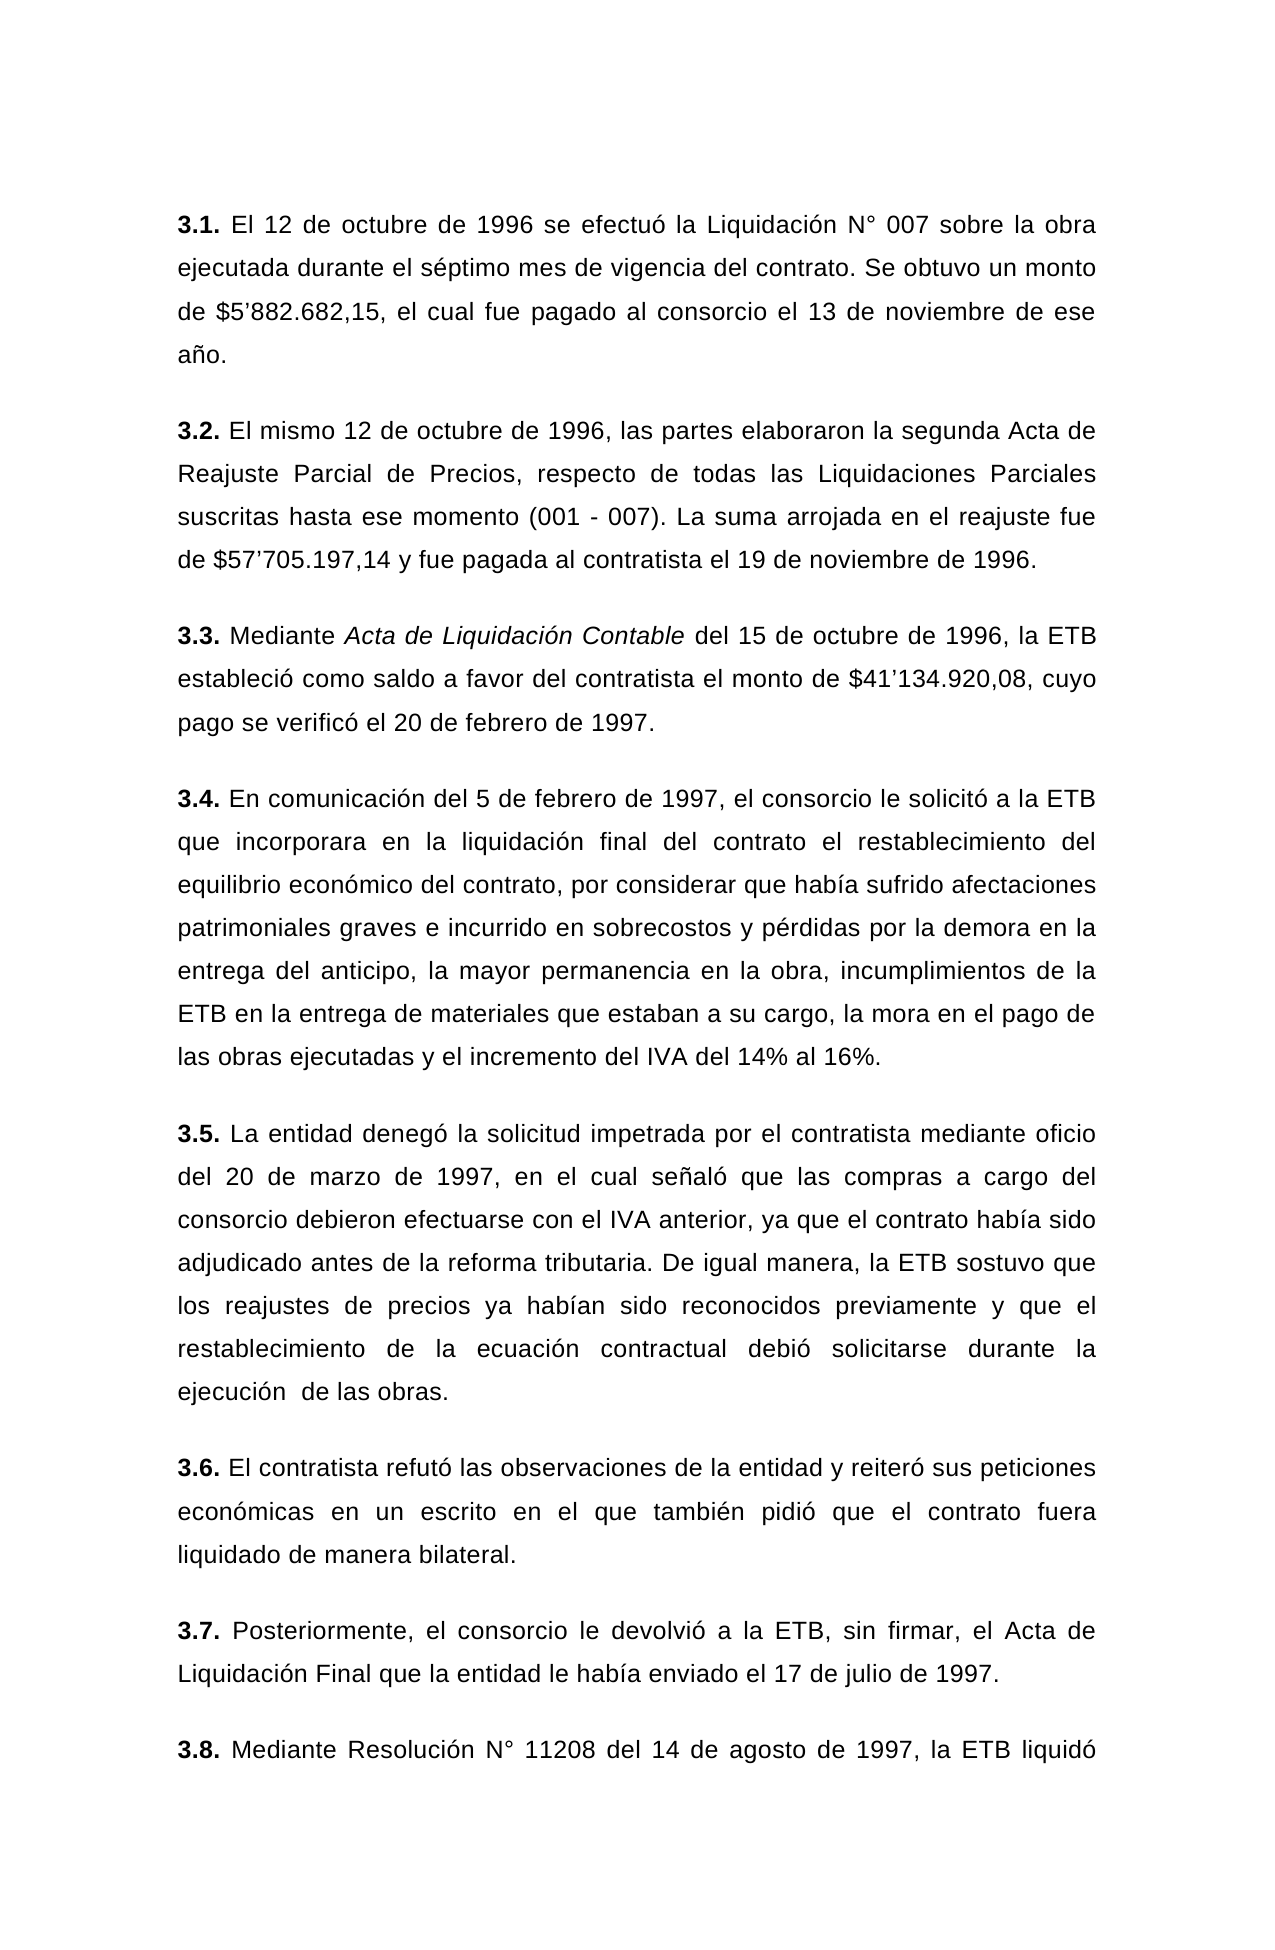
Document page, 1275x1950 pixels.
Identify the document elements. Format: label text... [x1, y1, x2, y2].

text 3.7. Posteriormente, el consorcio le devolvió a la ETB, sin firmar, el Acta de Liquidación Final que la entidad le había enviado el 17 de julio de 1997. [177, 1616, 1098, 1688]
text 3.6. El contratista refutó las observaciones de la entidad y reiteró sus peticiones económicas en un escrito en el que también pidió que el contrato fuera liquidado de manera bilateral. [177, 1453, 1098, 1568]
text 3.4. En comunicación del 5 de febrero de 1997, el consorcio le solicitó a la ETB que incorporara en la liquidación final del contrato el restablecimiento del equilibrio económico del contrato, por considerar que había sufrido afectaciones patrimoniales graves e incurrido en sobrecostos y pérdidas por la demora en la entrega del anticipo, la mayor permanencia en la obra, incumplimientos de la ETB en la entrega de materiales que estaban a su cargo, la mora en el pago de las obras ejecutadas y el incremento del IVA del 14% al 16%. [177, 784, 1098, 1071]
text 3.3. Mediante Acta de Liquidación Contable del 15 de octubre de 1996, la ETB estableció como saldo a favor del contratista el monto de $41’134.920,08, cuyo pago se verificó el 20 de febrero de 1997. [177, 621, 1098, 736]
text 3.2. El mismo 12 de octubre de 1996, las partes elaboraron la segunda Acta de Reajuste Parcial de Precios, respecto de todas las Liquidaciones Parciales suscritas hasta ese momento (001 - 007). La suma arrojada en el reajuste fue de $57’705.197,14 y fue pagada al contratista el 19 de noviembre de 1996. [177, 416, 1098, 574]
text 3.5. La entidad denegó la solicitud impetrada por el contratista mediante oficio del 20 de marzo de 1997, en el cual señaló que las compras a cargo del consorcio debieron efectuarse con el IVA anterior, ya que el contrato había sido adjudicado antes de la reforma tributaria. De igual manera, la ETB sostuvo que los reajustes de precios ya habían sido reconocidos previamente y que el restablecimiento de la ecuación contractual debió solicitarse durante la ejecución de las obras. [177, 1118, 1098, 1406]
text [177, 1735, 1098, 1764]
text 3.1. El 12 de octubre de 1996 se efectuó la Liquidación N° 007 sobre la obra ejecutada durante el séptimo mes de vigencia del contrato. Se obtuvo un monto de $5’882.682,15, el cual fue pagado al consorcio el 13 de noviembre de ese año. [177, 210, 1098, 368]
